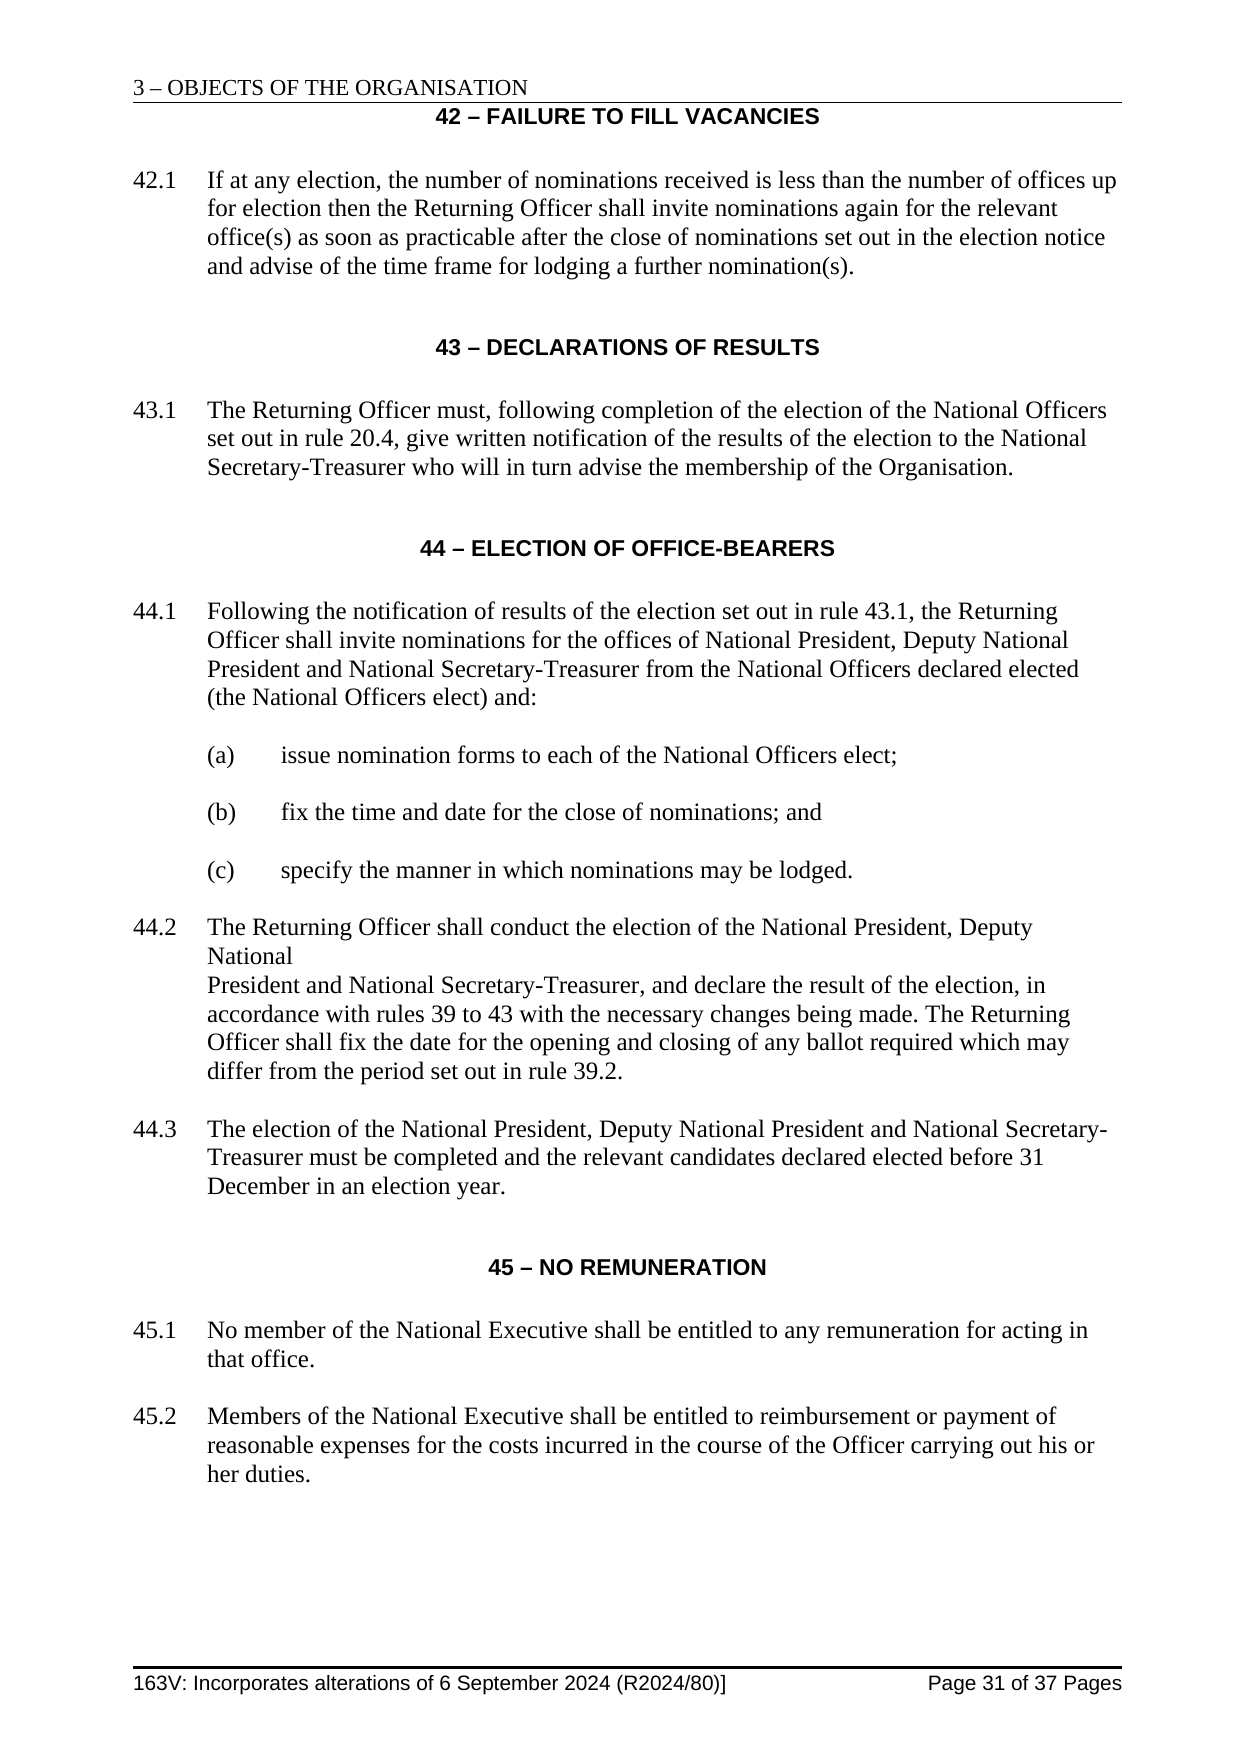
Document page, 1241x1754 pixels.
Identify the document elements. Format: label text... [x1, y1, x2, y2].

text (a) issue nomination forms to each of the National Officers elect; [148, 740, 1122, 769]
text 44.3 The election of the National President, Deputy National President and National Secretary-Treasurer must be completed and the relevant candidates declared elected before 31 December in an election year. [133, 1114, 1122, 1200]
text 42.1 If at any election, the number of nominations received is less than the number of offices up for election then the Returning Officer shall invite nominations again for the relevant office(s) as soon as practicable after the close of nominations set out in the election notice and advise of the time frame for lodging a further nomination(s). [133, 165, 1122, 280]
text 44.2 The Returning Officer shall conduct the election of the National President, Deputy National [133, 912, 1122, 970]
subtitle 45 – NO REMUNERATION [133, 1254, 1122, 1280]
text 45.1 No member of the National Executive shall be entitled to any remuneration for acting in that office. [133, 1315, 1122, 1372]
text (b) fix the time and date for the close of nominations; and [148, 797, 1122, 826]
subtitle 42 – FAILURE TO FILL VACANCIES [133, 103, 1122, 130]
subtitle 44 – ELECTION OF OFFICE-BEARERS [133, 535, 1122, 561]
text 45.2 Members of the National Executive shall be entitled to reimbursement or payment of reasonable expenses for the costs incurred in the course of the Officer carrying out his or her duties. [133, 1401, 1122, 1487]
subtitle 43 – DECLARATIONS OF RESULTS [133, 333, 1122, 360]
text 44.1 Following the notification of results of the election set out in rule 43.1, the Returning Officer shall invite nominations for the offices of National President, Deputy National President and National Secretary-Treasurer from the National Officers declared elected (the National Officers elect) and: [133, 596, 1122, 711]
text President and National Secretary-Treasurer, and declare the result of the election, in accordance with rules 39 to 43 with the necessary changes being made. The Returning Officer shall fix the date for the opening and closing of any ballot required which may differ from the period set out in rule 39.2. [133, 970, 1122, 1085]
text (c) specify the manner in which nominations may be lodged. [148, 855, 1122, 884]
text 43.1 The Returning Officer must, following completion of the election of the National Officers set out in rule 20.4, give written notification of the results of the election to the National Secretary-Treasurer who will in turn advise the membership of the Organisation. [133, 395, 1122, 481]
